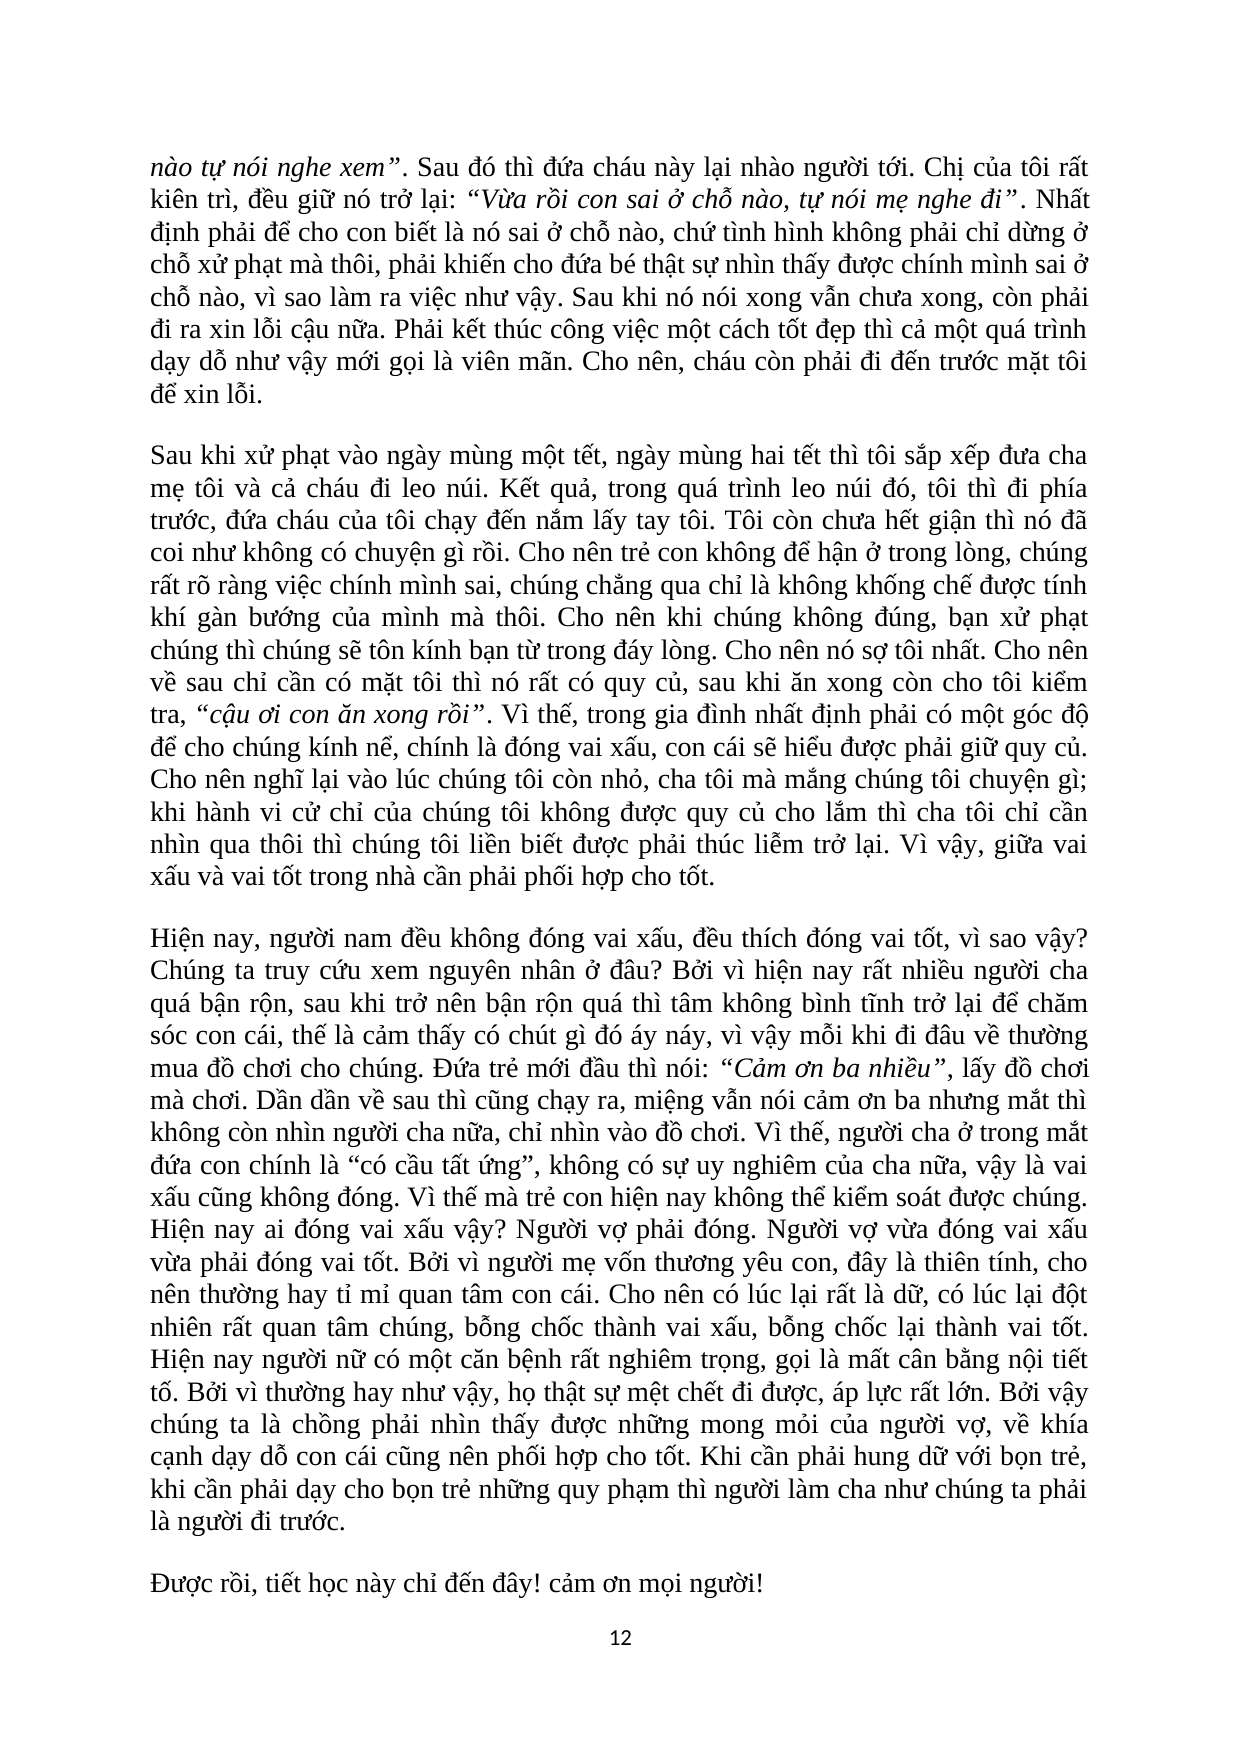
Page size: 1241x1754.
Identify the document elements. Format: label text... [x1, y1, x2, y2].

text Sau khi xử phạt vào ngày mùng một tết, ngày mùng hai tết thì tôi sắp xếp đưa cha mẹ tôi và cả cháu đi leo núi. Kết quả, trong quá trình leo núi đó, tôi thì đi phía trước, đứa cháu của tôi chạy đến nắm lấy tay tôi. Tôi còn chưa hết giận thì nó đã coi như không có chuyện gì rồi. Cho nên trẻ con không để hận ở trong lòng, chúng rất rõ ràng việc chính mình sai, chúng chẳng qua chỉ là không khống chế được tính khí gàn bướng của mình mà thôi. Cho nên khi chúng không đúng, bạn xử phạt chúng thì chúng sẽ tôn kính bạn từ trong đáy lòng. Cho nên nó sợ tôi nhất. Cho nên về sau chỉ cần có mặt tôi thì nó rất có quy củ, sau khi ăn xong còn cho tôi kiểm tra, “cậu ơi con ăn xong rồi”. Vì thế, trong gia đình nhất định phải có một góc độ để cho chúng kính nể, chính là đóng vai xấu, con cái sẽ hiểu được phải giữ quy củ. Cho nên nghĩ lại vào lúc chúng tôi còn nhỏ, cha tôi mà mắng chúng tôi chuyện gì; khi hành vi cử chỉ của chúng tôi không được quy củ cho lắm thì cha tôi chỉ cần nhìn qua thôi thì chúng tôi liền biết được phải thúc liễm trở lại. Vì vậy, giữa vai xấu và vai tốt trong nhà cần phải phối hợp cho tốt. [150, 438, 1090, 892]
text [150, 150, 1090, 409]
text Được rồi, tiết học này chỉ đến đây! cảm ơn mọi người! [150, 1566, 1090, 1598]
text Hiện nay, người nam đều không đóng vai xấu, đều thích đóng vai tốt, vì sao vậy? Chúng ta truy cứu xem nguyên nhân ở đâu? Bởi vì hiện nay rất nhiều người cha quá bận rộn, sau khi trở nên bận rộn quá thì tâm không bình tĩnh trở lại để chăm sóc con cái, thế là cảm thấy có chút gì đó áy náy, vì vậy mỗi khi đi đâu về thường mua đồ chơi cho chúng. Đứa trẻ mới đầu thì nói: “Cảm ơn ba nhiều”, lấy đồ chơi mà chơi. Dần dần về sau thì cũng chạy ra, miệng vẫn nói cảm ơn ba nhưng mắt thì không còn nhìn người cha nữa, chỉ nhìn vào đồ chơi. Vì thế, người cha ở trong mắt đứa con chính là “có cầu tất ứng”, không có sự uy nghiêm của cha nữa, vậy là vai xấu cũng không đóng. Vì thế mà trẻ con hiện nay không thể kiểm soát được chúng. Hiện nay ai đóng vai xấu vậy? Người vợ phải đóng. Người vợ vừa đóng vai xấu vừa phải đóng vai tốt. Bởi vì người mẹ vốn thương yêu con, đây là thiên tính, cho nên thường hay tỉ mỉ quan tâm con cái. Cho nên có lúc lại rất là dữ, có lúc lại đột nhiên rất quan tâm chúng, bỗng chốc thành vai xấu, bỗng chốc lại thành vai tốt. Hiện nay người nữ có một căn bệnh rất nghiêm trọng, gọi là mất cân bằng nội tiết tố. Bởi vì thường hay như vậy, họ thật sự mệt chết đi được, áp lực rất lớn. Bởi vậy chúng ta là chồng phải nhìn thấy được những mong mỏi của người vợ, về khía cạnh dạy dỗ con cái cũng nên phối hợp cho tốt. Khi cần phải hung dữ với bọn trẻ, khi cần phải dạy cho bọn trẻ những quy phạm thì người làm cha như chúng ta phải là người đi trước. [150, 921, 1090, 1537]
